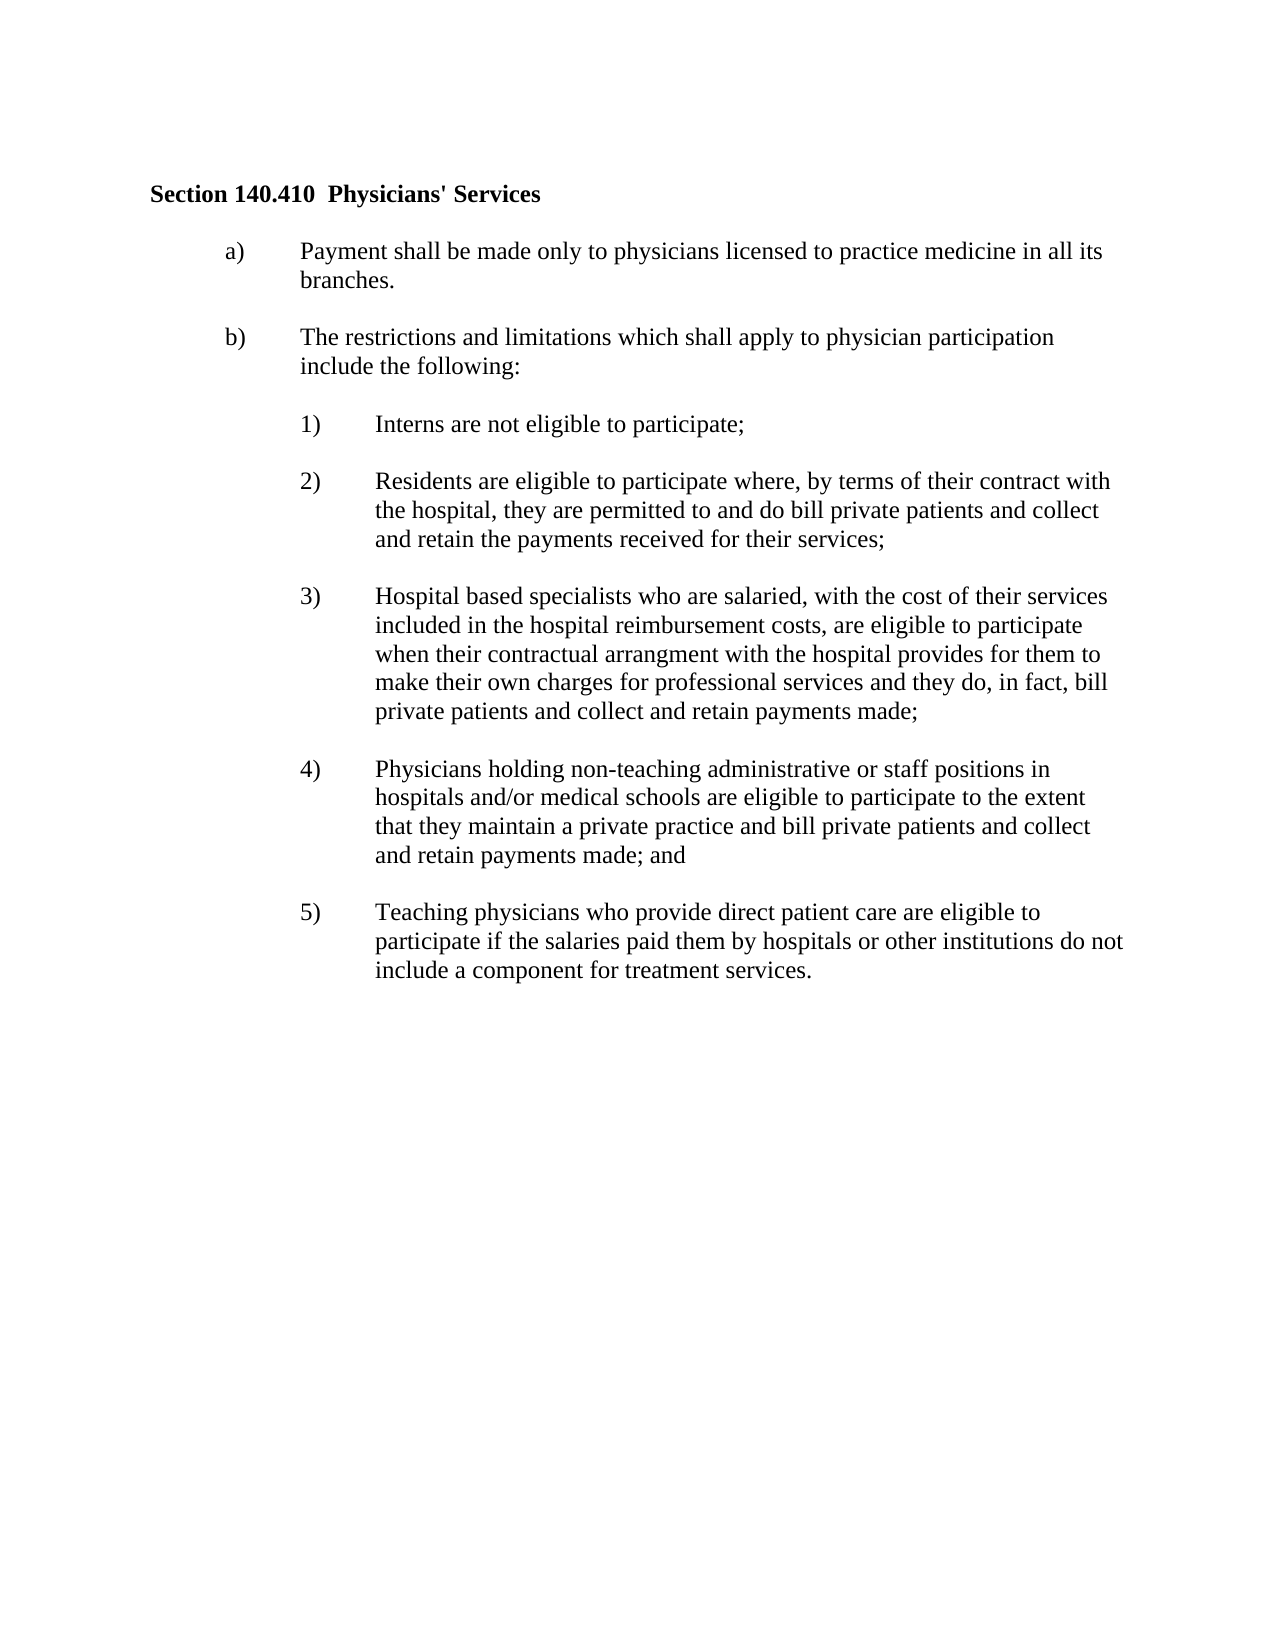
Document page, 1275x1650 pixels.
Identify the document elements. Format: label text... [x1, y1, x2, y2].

text 5) Teaching physicians who provide direct patient care are eligible to participate if the salaries paid them by hospitals or other institutions do not include a component for treatment services. [300, 897, 1125, 984]
text 4) Physicians holding non-teaching administrative or staff positions in hospitals and/or medical schools are eligible to participate to the extent that they maintain a private practice and bill private patients and collect and retain payments made; and [300, 754, 1125, 869]
text a) Payment shall be made only to physicians licensed to practice medicine in all its branches. [225, 236, 1125, 294]
text 3) Hospital based specialists who are salaried, with the cost of their services included in the hospital reimbursement costs, are eligible to participate when their contractual arrangment with the hospital provides for them to make their own charges for professional services and they do, in fact, bill private patients and collect and retain payments made; [300, 581, 1125, 725]
text b) The restrictions and limitations which shall apply to physician participation include the following: [225, 322, 1125, 380]
text 1) Interns are not eligible to participate; [225, 409, 1125, 437]
text Section 140.410 Physicians' Services [150, 179, 1125, 207]
text 2) Residents are eligible to participate where, by terms of their contract with the hospital, they are permitted to and do bill private patients and collect and retain the payments received for their services; [300, 466, 1125, 552]
